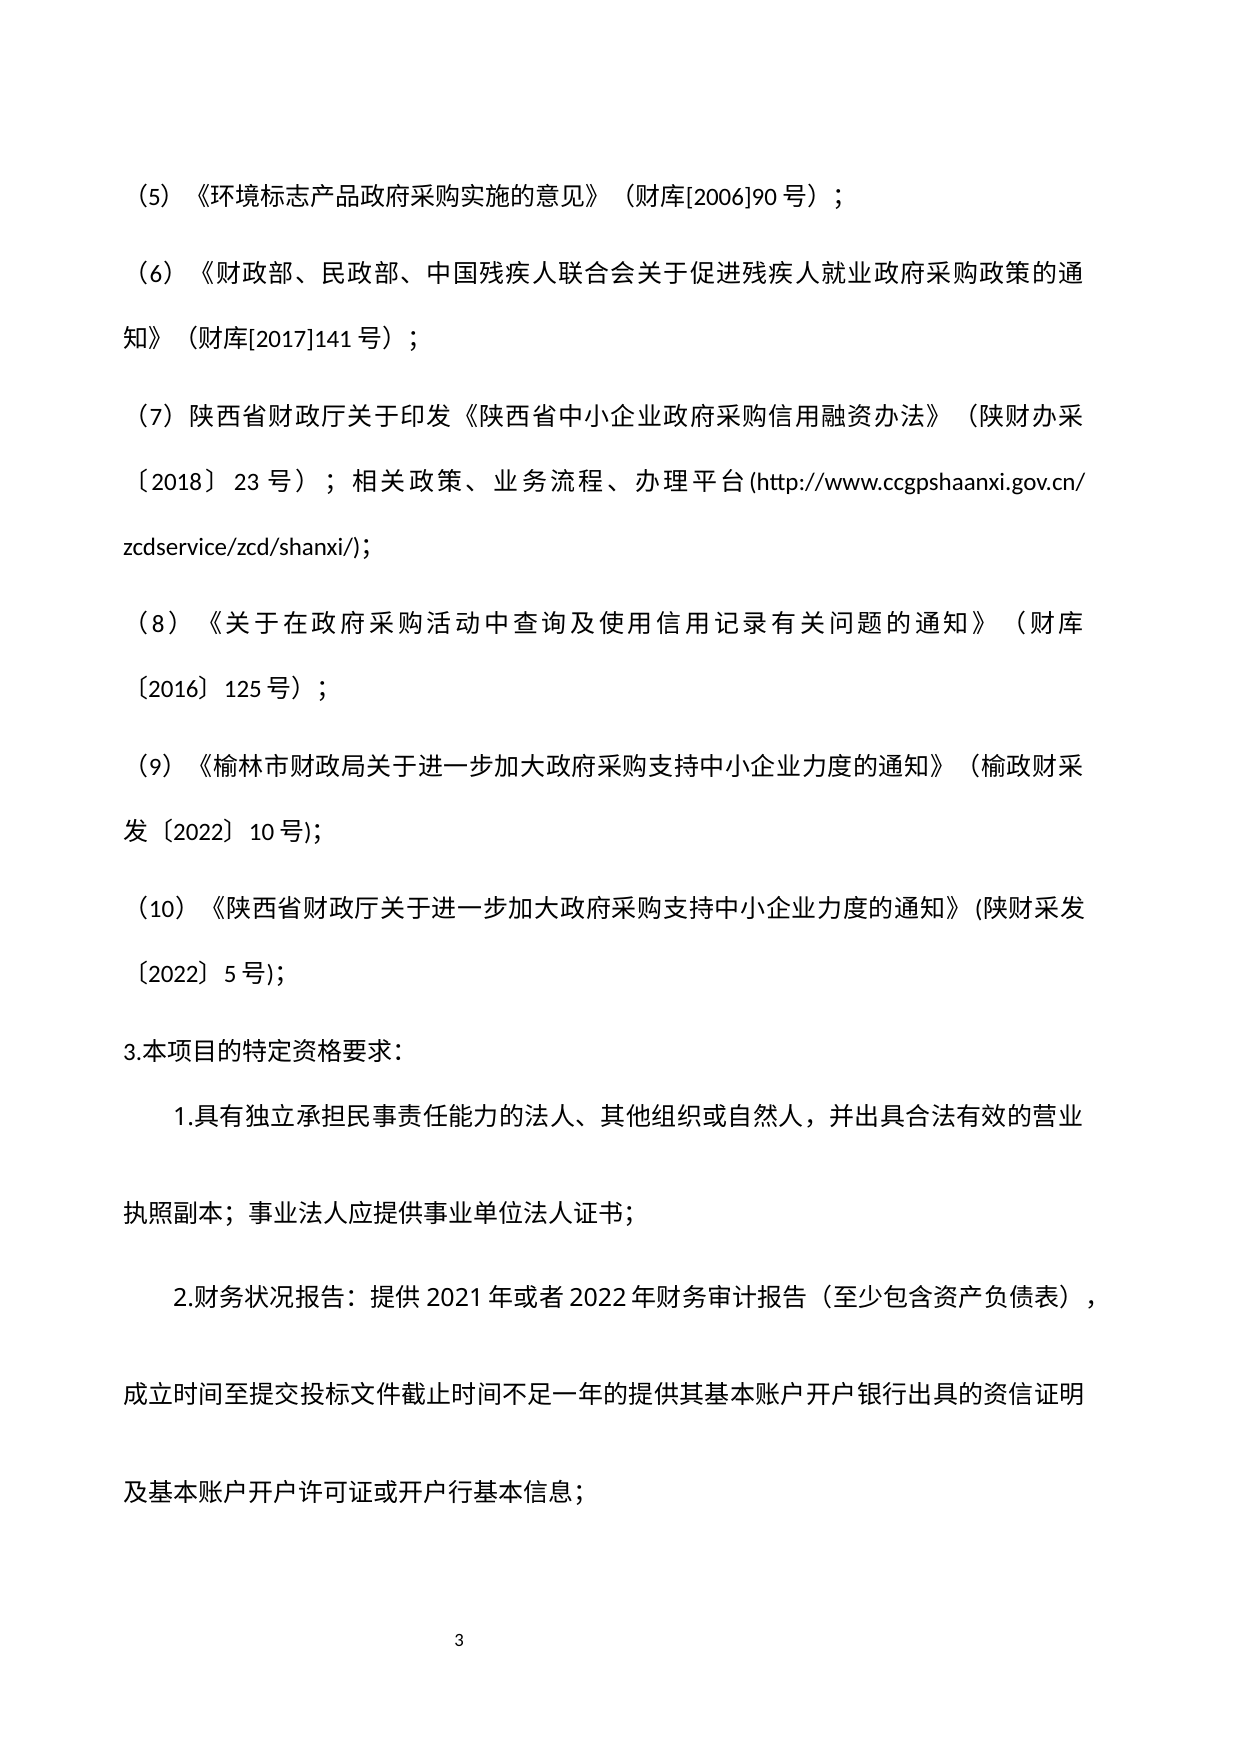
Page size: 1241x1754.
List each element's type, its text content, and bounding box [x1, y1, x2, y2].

subtitle （9）《榆林市财政局关于进一步加大政府采购支持中小企业力度的通知》（榆政财采发〔2022〕10号)； [123, 732, 1085, 862]
text 1.具有独立承担民事责任能力的法人、其他组织或自然人，并出具合法有效的营业执照副本；事业法人应提供事业单位法人证书； [123, 1082, 1085, 1244]
subtitle （5）《环境标志产品政府采购实施的意见》（财库[2006]90号）； [123, 162, 1085, 227]
subtitle （10）《陕西省财政厅关于进一步加大政府采购支持中小企业力度的通知》(陕财采发〔2022〕5号)； [123, 874, 1085, 1004]
subtitle （7）陕西省财政厅关于印发《陕西省中小企业政府采购信用融资办法》（陕财办采〔2018〕23号）；相关政策、业务流程、办理平台(http://www.ccgpshaanxi.gov.cn/zcdservice/zcd/shanxi/)； [123, 382, 1085, 577]
text 2.财务状况报告：提供2021年或者2022年财务审计报告（至少包含资产负债表），成立时间至提交投标文件截止时间不足一年的提供其基本账户开户银行出具的资信证明及基本账户开户许可证或开户行基本信息； [123, 1263, 1085, 1523]
subtitle （6）《财政部、民政部、中国残疾人联合会关于促进残疾人就业政府采购政策的通知》（财库[2017]141号）； [123, 239, 1085, 369]
subtitle 3.本项目的特定资格要求： [123, 1017, 1085, 1082]
subtitle （8）《关于在政府采购活动中查询及使用信用记录有关问题的通知》（财库〔2016〕125号）； [123, 589, 1085, 719]
